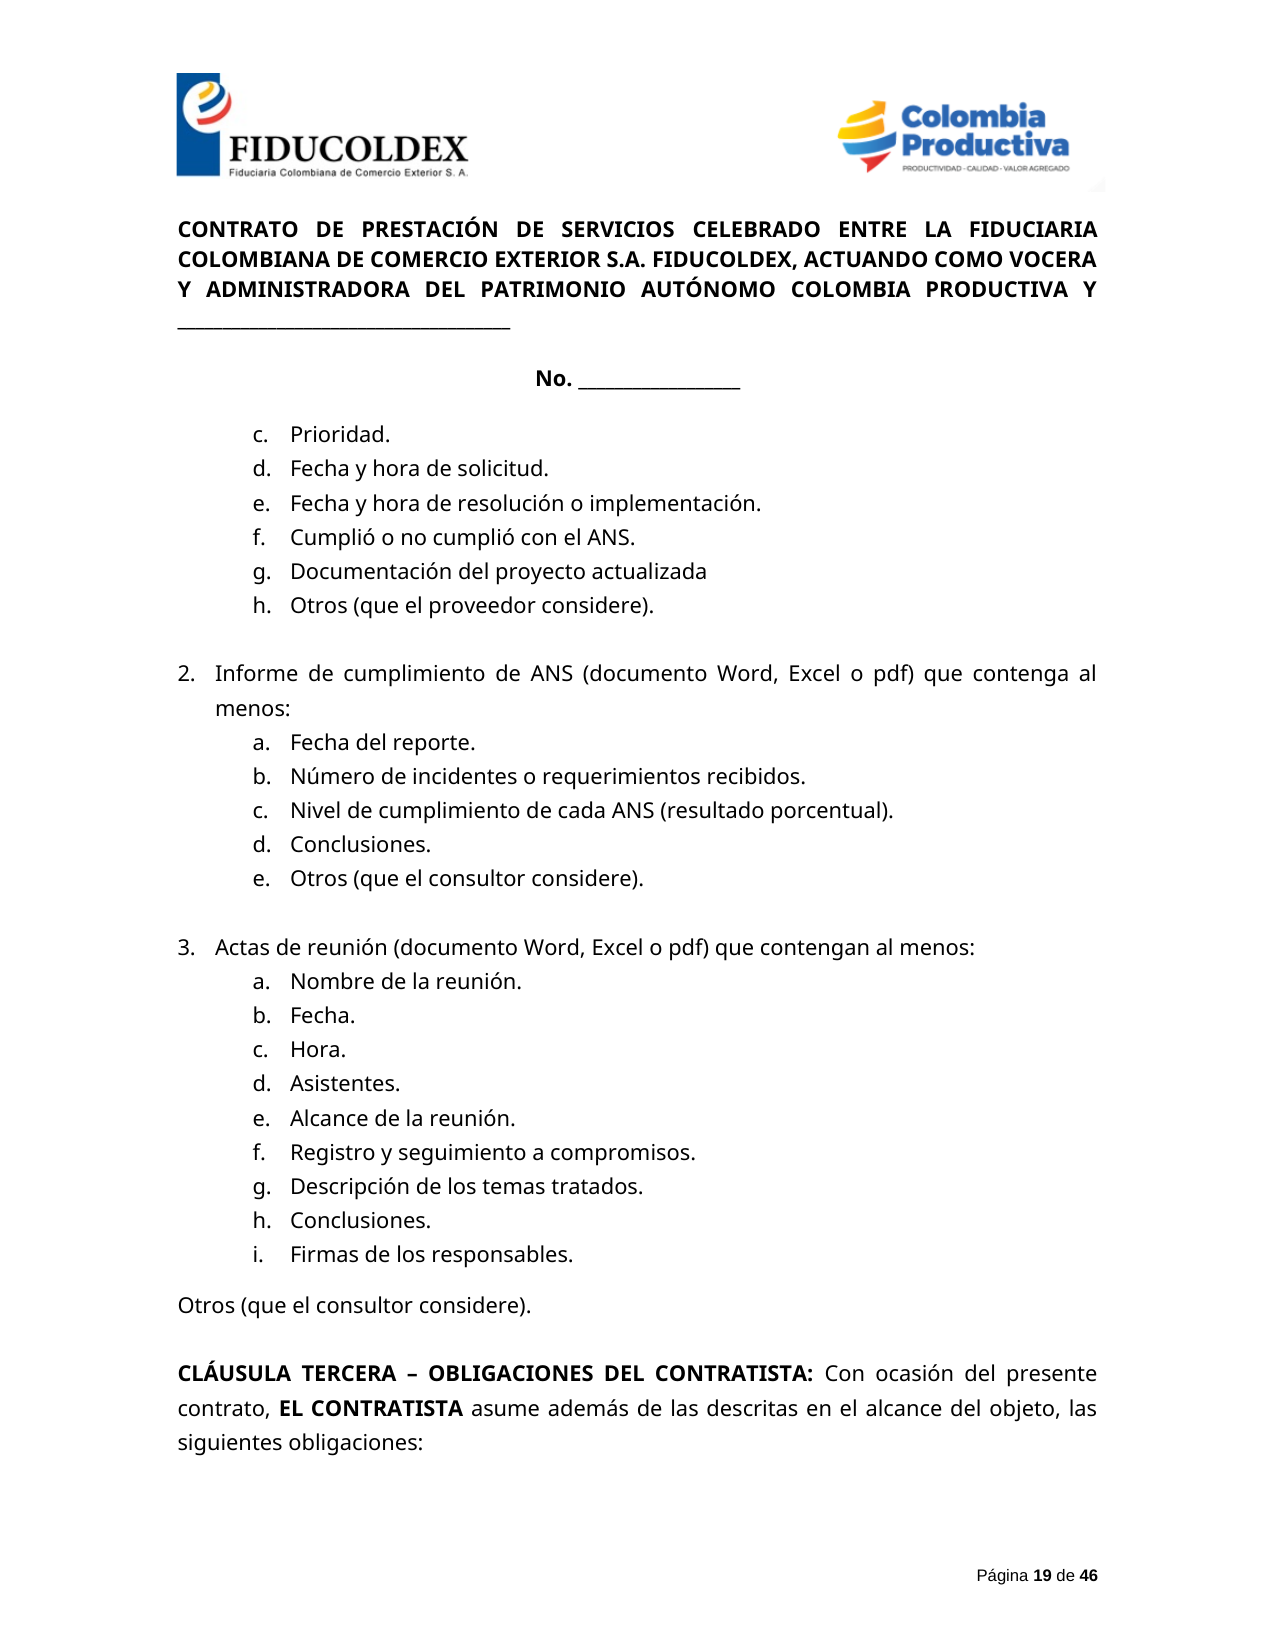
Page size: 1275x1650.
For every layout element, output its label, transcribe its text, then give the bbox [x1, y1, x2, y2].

list Fecha y hora de solicitud. [252, 453, 1098, 483]
list Registro y seguimiento a compromisos. [252, 1137, 1098, 1166]
list Fecha y hora de resolución o implementación. [252, 487, 1098, 517]
list Fecha. [252, 1000, 1098, 1030]
list Otros (que el consultor considere). [252, 863, 1098, 893]
list Prioridad. [252, 419, 1098, 449]
list Hora. [252, 1034, 1098, 1064]
list Firmas de los responsables. [252, 1239, 1098, 1269]
list Otros (que el proveedor considere). [252, 590, 1098, 620]
list Asistentes. [252, 1068, 1098, 1098]
list Número de incidentes o requerimientos recibidos. [252, 761, 1098, 791]
list Conclusiones. [252, 1205, 1098, 1235]
text CLÁUSULA TERCERA – OBLIGACIONES DEL CONTRATISTA: Con ocasión del presente contrato, EL CONTRATISTA asume además de las descritas en el alcance del objeto, las siguientes obligaciones: [177, 1358, 1098, 1456]
list Documentación del proyecto actualizada [252, 556, 1098, 586]
list Actas de reunión (documento Word, Excel o pdf) que contengan al menos: [177, 932, 1098, 961]
list Fecha del reporte. [252, 727, 1098, 756]
list Nivel de cumplimiento de cada ANS (resultado porcentual). [252, 795, 1098, 825]
list Nombre de la reunión. [252, 966, 1098, 996]
picture [176, 73, 469, 179]
list Alcance de la reunión. [252, 1102, 1098, 1132]
text Otros (que el consultor considere). [177, 1290, 1092, 1320]
list Informe de cumplimiento de ANS (documento Word, Excel o pdf) que contenga al menos: [177, 658, 1098, 722]
list Cumplió o no cumplió con el ANS. [252, 522, 1098, 551]
list Descripción de los temas tratados. [252, 1171, 1098, 1201]
picture [807, 71, 1106, 192]
list Conclusiones. [252, 829, 1098, 859]
